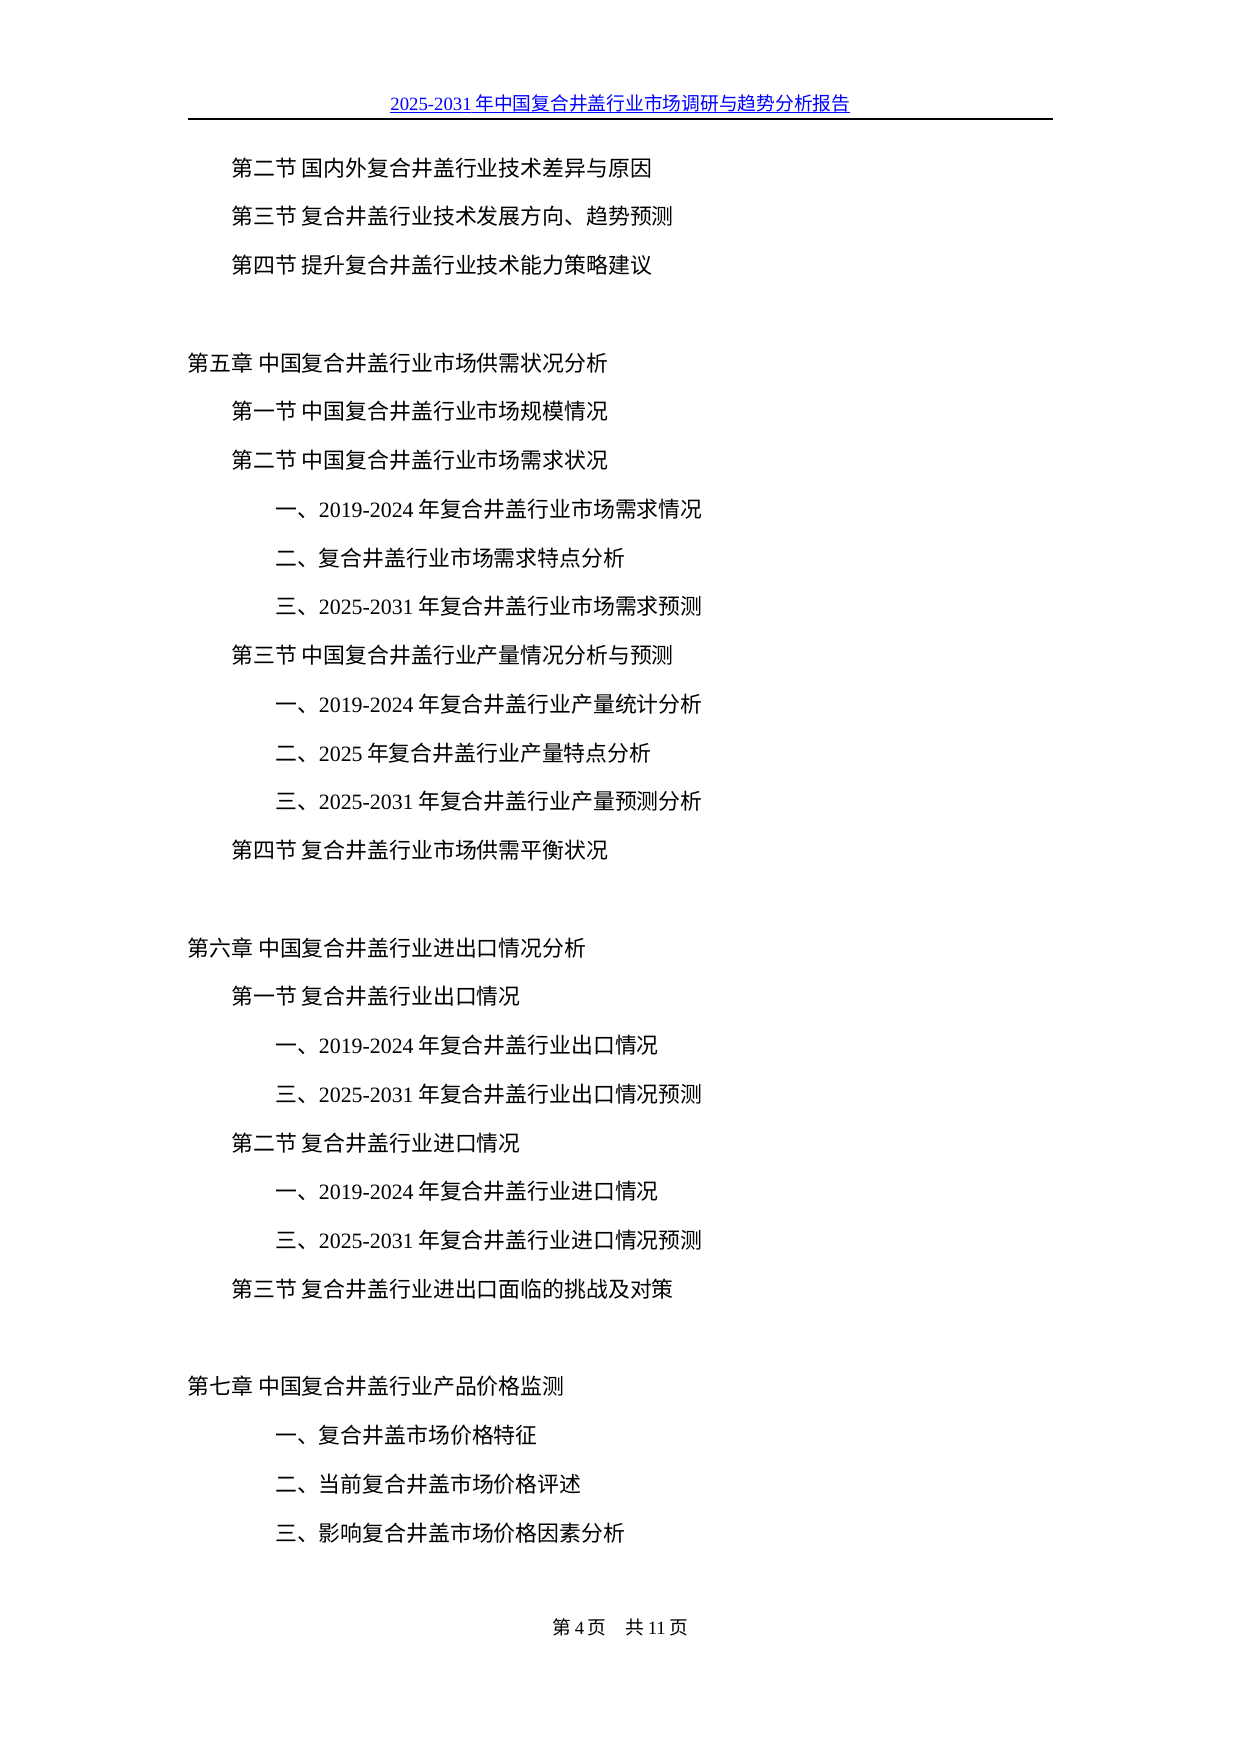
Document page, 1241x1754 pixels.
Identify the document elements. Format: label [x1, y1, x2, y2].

text [187, 150, 1053, 1548]
